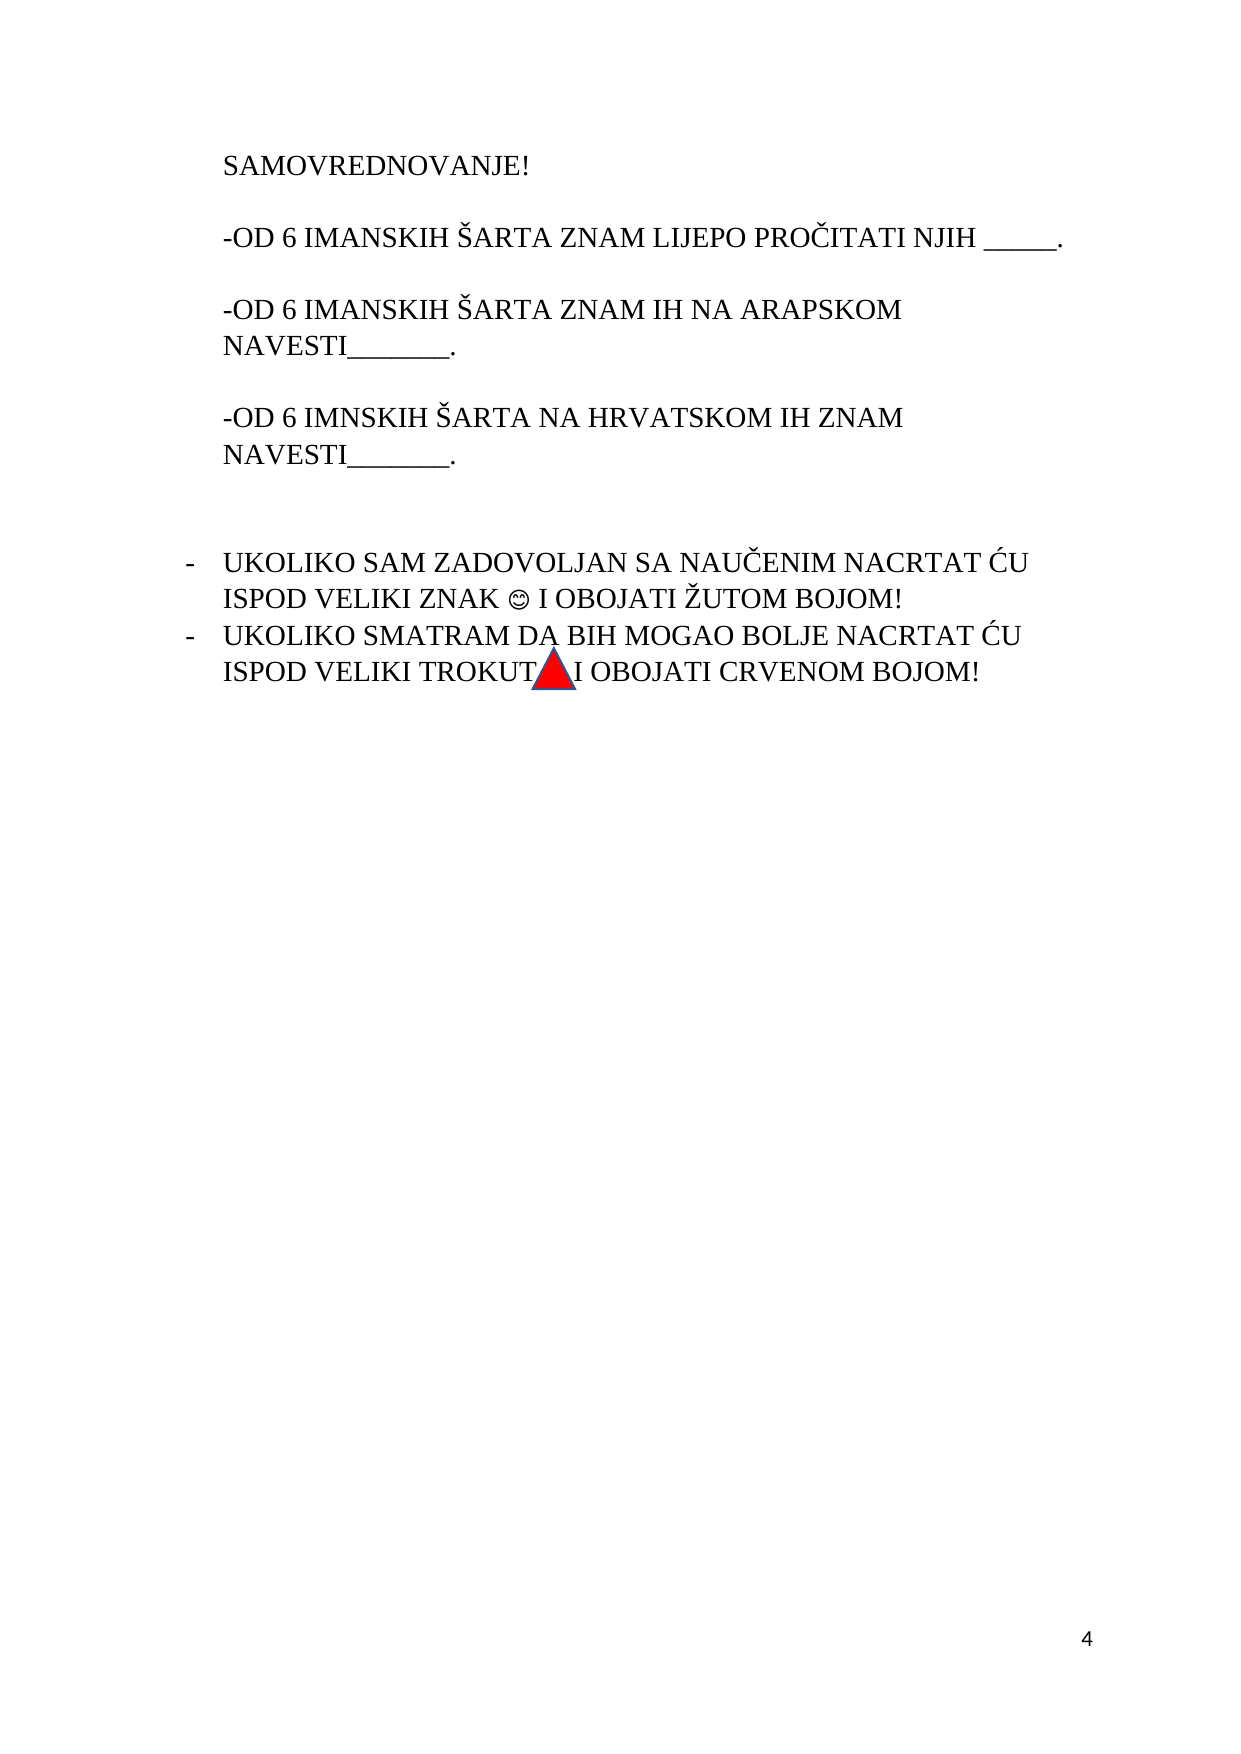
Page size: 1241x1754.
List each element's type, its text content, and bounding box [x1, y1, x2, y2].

list UKOLIKO SMATRAM DA BIH MOGAO BOLJE NACRTAT ĆU ISPOD VELIKI TROKUT I OBOJATI CRVENOM BOJOM! [185, 618, 1093, 688]
list SAMOVREDNOVANJE! [223, 148, 1093, 181]
list -OD 6 IMANSKIH ŠARTA ZNAM IH NA ARAPSKOM NAVESTI_______. [223, 292, 1093, 362]
list -OD 6 IMANSKIH ŠARTA ZNAM LIJEPO PROČITATI NJIH _____. [223, 220, 1093, 253]
list -OD 6 IMNSKIH ŠARTA NA HRVATSKOM IH ZNAM NAVESTI_______. [223, 401, 1093, 470]
list UKOLIKO SAM ZADOVOLJAN SA NAUČENIM NACRTAT ĆU ISPOD VELIKI ZNAK I OBOJATI ŽUTOM BOJOM! [185, 545, 1093, 615]
